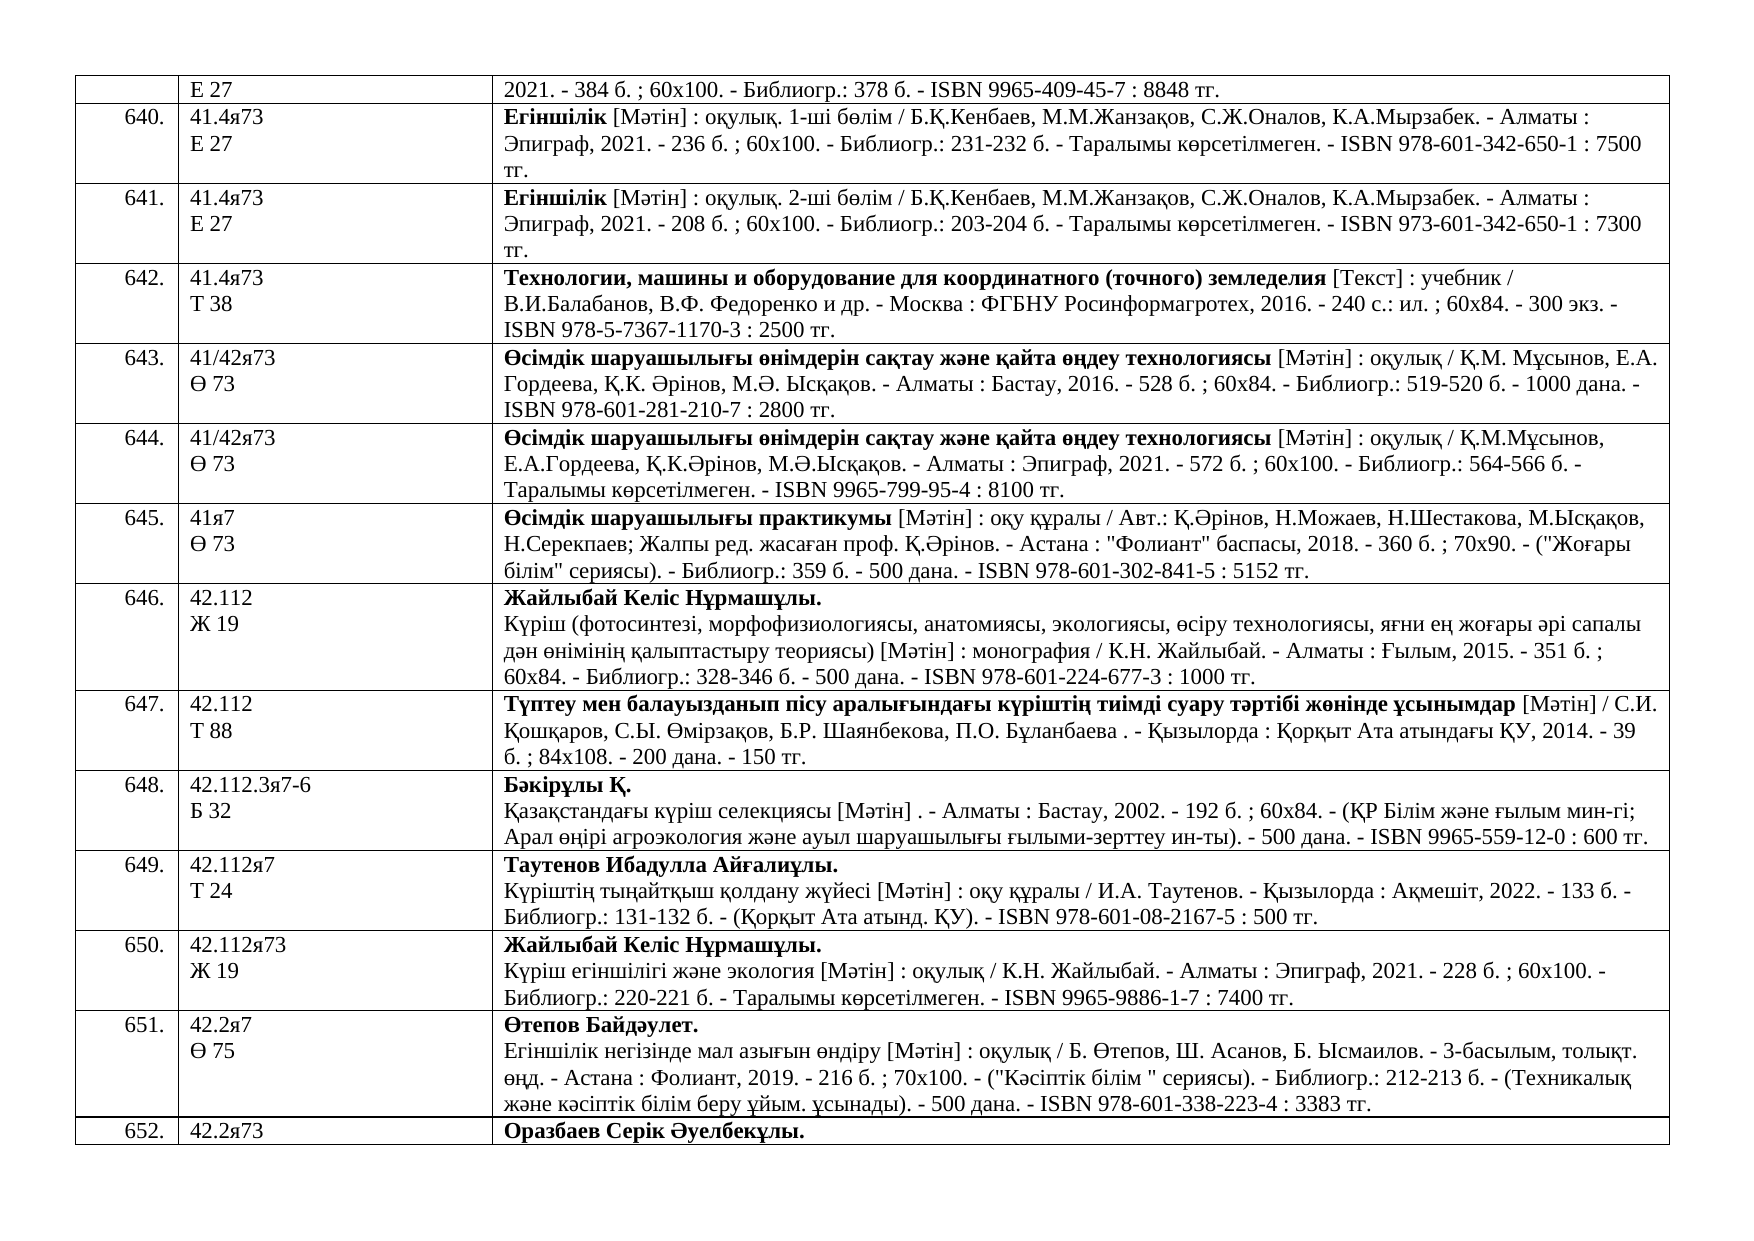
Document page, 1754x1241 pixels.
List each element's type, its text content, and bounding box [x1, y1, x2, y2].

table_cell 41.4я73 Е 27 [179, 104, 492, 182]
table_cell 42.2я73 О-65 [179, 1118, 492, 1144]
table_cell 41/42я73 Ө 73 [179, 424, 492, 503]
table_cell 41.4я73 Е 27 [179, 184, 492, 263]
table_cell Өтепов Байдәулет. Егіншілік негізінде мал азығын өндіру [Мәтін] : оқулық / Б. Өтепов, Ш. Асанов, Б. Ысмаилов. - 3-басылым, толықт. өңд. - Астана : Фолиант, 2019. - 216 б. ; 70х100. - ("Кәсіптік білім " сериясы). - Библиогр.: 212-213 б. - (Техникалық және кәсіптік білім беру ұйым. ұсынады). - 500 дана. - ISBN 978-601-338-223-4 : 3383 тг. [493, 1011, 1669, 1116]
table_cell Егіншілік [Мәтін] : оқулық. 2-ші бөлім / Б.Қ.Кенбаев, М.М.Жанзақов, С.Ж.Оналов, К.А.Мырзабек. - Алматы : Эпиграф, 2021. - 208 б. ; 60х100. - Библиогр.: 203-204 б. - Таралымы көрсетілмеген. - ISBN 973-601-342-650-1 : 7300 тг. [493, 184, 1669, 263]
table_cell Таутенов Ибадулла Айғалиұлы. Күріштің тыңайтқыш қолдану жүйесі [Мәтін] : оқу құралы / И.А. Таутенов. - Қызылорда : Ақмешіт, 2022. - 133 б. - Библиогр.: 131-132 б. - (Қорқыт Ата атынд. ҚУ). - ISBN 978-601-08-2167-5 : 500 тг. [493, 851, 1669, 930]
table_cell [76, 1118, 178, 1144]
table_cell 42.2я7 Ө 75 [179, 1011, 492, 1116]
table_cell Егіншілік [Мәтін] : оқулық. 1-ші бөлім / Б.Қ.Кенбаев, М.М.Жанзақов, С.Ж.Оналов, К.А.Мырзабек. - Алматы : Эпиграф, 2021. - 236 б. ; 60х100. - Библиогр.: 231-232 б. - Таралымы көрсетілмеген. - ISBN 978-601-342-650-1 : 7500 тг. [493, 104, 1669, 182]
table_cell [76, 104, 178, 182]
table_cell [76, 1011, 178, 1116]
table_cell [76, 771, 178, 850]
table_cell Технологии, машины и оборудование для координатного (точного) земледелия [Текст] : учебник / В.И.Балабанов, В.Ф. Федоренко и др. - Москва : ФГБНУ Росинформагротех, 2016. - 240 с.: ил. ; 60х84. - 300 экз. - ISBN 978-5-7367-1170-3 : 2500 тг. [493, 264, 1669, 343]
table_cell 42.112я7 Т 24 [179, 851, 492, 930]
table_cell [493, 1118, 1669, 1144]
table_cell [76, 931, 178, 1010]
table_cell 42.112.3я7-6 Б 32 [179, 771, 492, 850]
table_cell [76, 76, 178, 102]
table_cell [76, 264, 178, 343]
table_cell 41я7 Ө 73 [179, 504, 492, 583]
table_cell [76, 344, 178, 423]
table_cell [76, 424, 178, 503]
table_cell Өсімдік шаруашылығы өнімдерін сақтау және қайта өңдеу технологиясы [Мәтін] : оқулық / Қ.М.Мұсынов, Е.А.Гордеева, Қ.К.Әрінов, М.Ә.Ысқақов. - Алматы : Эпиграф, 2021. - 572 б. ; 60х100. - Библиогр.: 564-566 б. - Таралымы көрсетілмеген. - ISBN 9965-799-95-4 : 8100 тг. [493, 424, 1669, 503]
table_cell [76, 504, 178, 583]
table_cell [76, 851, 178, 930]
table_cell Өсімдік шаруашылығы практикумы [Мәтін] : оқу құралы / Авт.: Қ.Әрінов, Н.Можаев, Н.Шестакова, М.Ысқақов, Н.Серекпаев; Жалпы ред. жасаған проф. Қ.Әрінов. - Астана : "Фолиант" баспасы, 2018. - 360 б. ; 70х90. - ("Жоғары білім" сериясы). - Библиогр.: 359 б. - 500 дана. - ISBN 978-601-302-841-5 : 5152 тг. [493, 504, 1669, 583]
table_cell Жайлыбай Келіс Нұрмашұлы. Күріш егіншілігі және экология [Мәтін] : оқулық / К.Н. Жайлыбай. - Алматы : Эпиграф, 2021. - 228 б. ; 60х100. - Библиогр.: 220-221 б. - Таралымы көрсетілмеген. - ISBN 9965-9886-1-7 : 7400 тг. [493, 931, 1669, 1010]
table_cell Бәкірұлы Қ. Қазақстандағы күріш селекциясы [Мәтін] . - Алматы : Бастау, 2002. - 192 б. ; 60х84. - (ҚР Білім және ғылым мин-гі; Арал өңірі агроэкология және ауыл шаруашылығы ғылыми-зерттеу ин-ты). - 500 дана. - ISBN 9965-559-12-0 : 600 тг. [493, 771, 1669, 850]
table_cell Өсімдік шаруашылығы өнімдерін сақтау және қайта өңдеу технологиясы [Мәтін] : оқулық / Қ.М. Мұсынов, Е.А. Гордеева, Қ.К. Әрінов, М.Ә. Ысқақов. - Алматы : Бастау, 2016. - 528 б. ; 60х84. - Библиогр.: 519-520 б. - 1000 дана. - ISBN 978-601-281-210-7 : 2800 тг. [493, 344, 1669, 423]
table_cell 42.112 Т 88 [179, 691, 492, 769]
table_cell 41/42я73 Ө 73 [179, 344, 492, 423]
table_cell [76, 584, 178, 689]
table_cell Түптеу мен балауызданып пісу аралығындағы күріштің тиімді суару тәртібі жөнінде ұсынымдар [Мәтін] / С.И. Қошқаров, С.Ы. Өмірзақов, Б.Р. Шаянбекова, П.О. Бұланбаева . - Қызылорда : Қорқыт Ата атындағы ҚУ, 2014. - 39 б. ; 84х108. - 200 дана. - 150 тг. [493, 691, 1669, 769]
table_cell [493, 76, 1669, 102]
table_cell 42.112я73 Ж 19 [179, 931, 492, 1010]
table_cell 41.4я73 Т 38 [179, 264, 492, 343]
table_cell 42.112 Ж 19 [179, 584, 492, 689]
table_cell Жайлыбай Келіс Нұрмашұлы. Күріш (фотосинтезі, морфофизиологиясы, анатомиясы, экологиясы, өсіру технологиясы, яғни ең жоғары әрі сапалы дән өнімінің қалыптастыру теориясы) [Мәтін] : монография / К.Н. Жайлыбай. - Алматы : Ғылым, 2015. - 351 б. ; 60х84. - Библиогр.: 328-346 б. - 500 дана. - ISBN 978-601-224-677-3 : 1000 тг. [493, 584, 1669, 689]
table_cell [76, 184, 178, 263]
table_cell [76, 691, 178, 769]
table_cell 41.4я73 Е 27 [179, 76, 492, 102]
